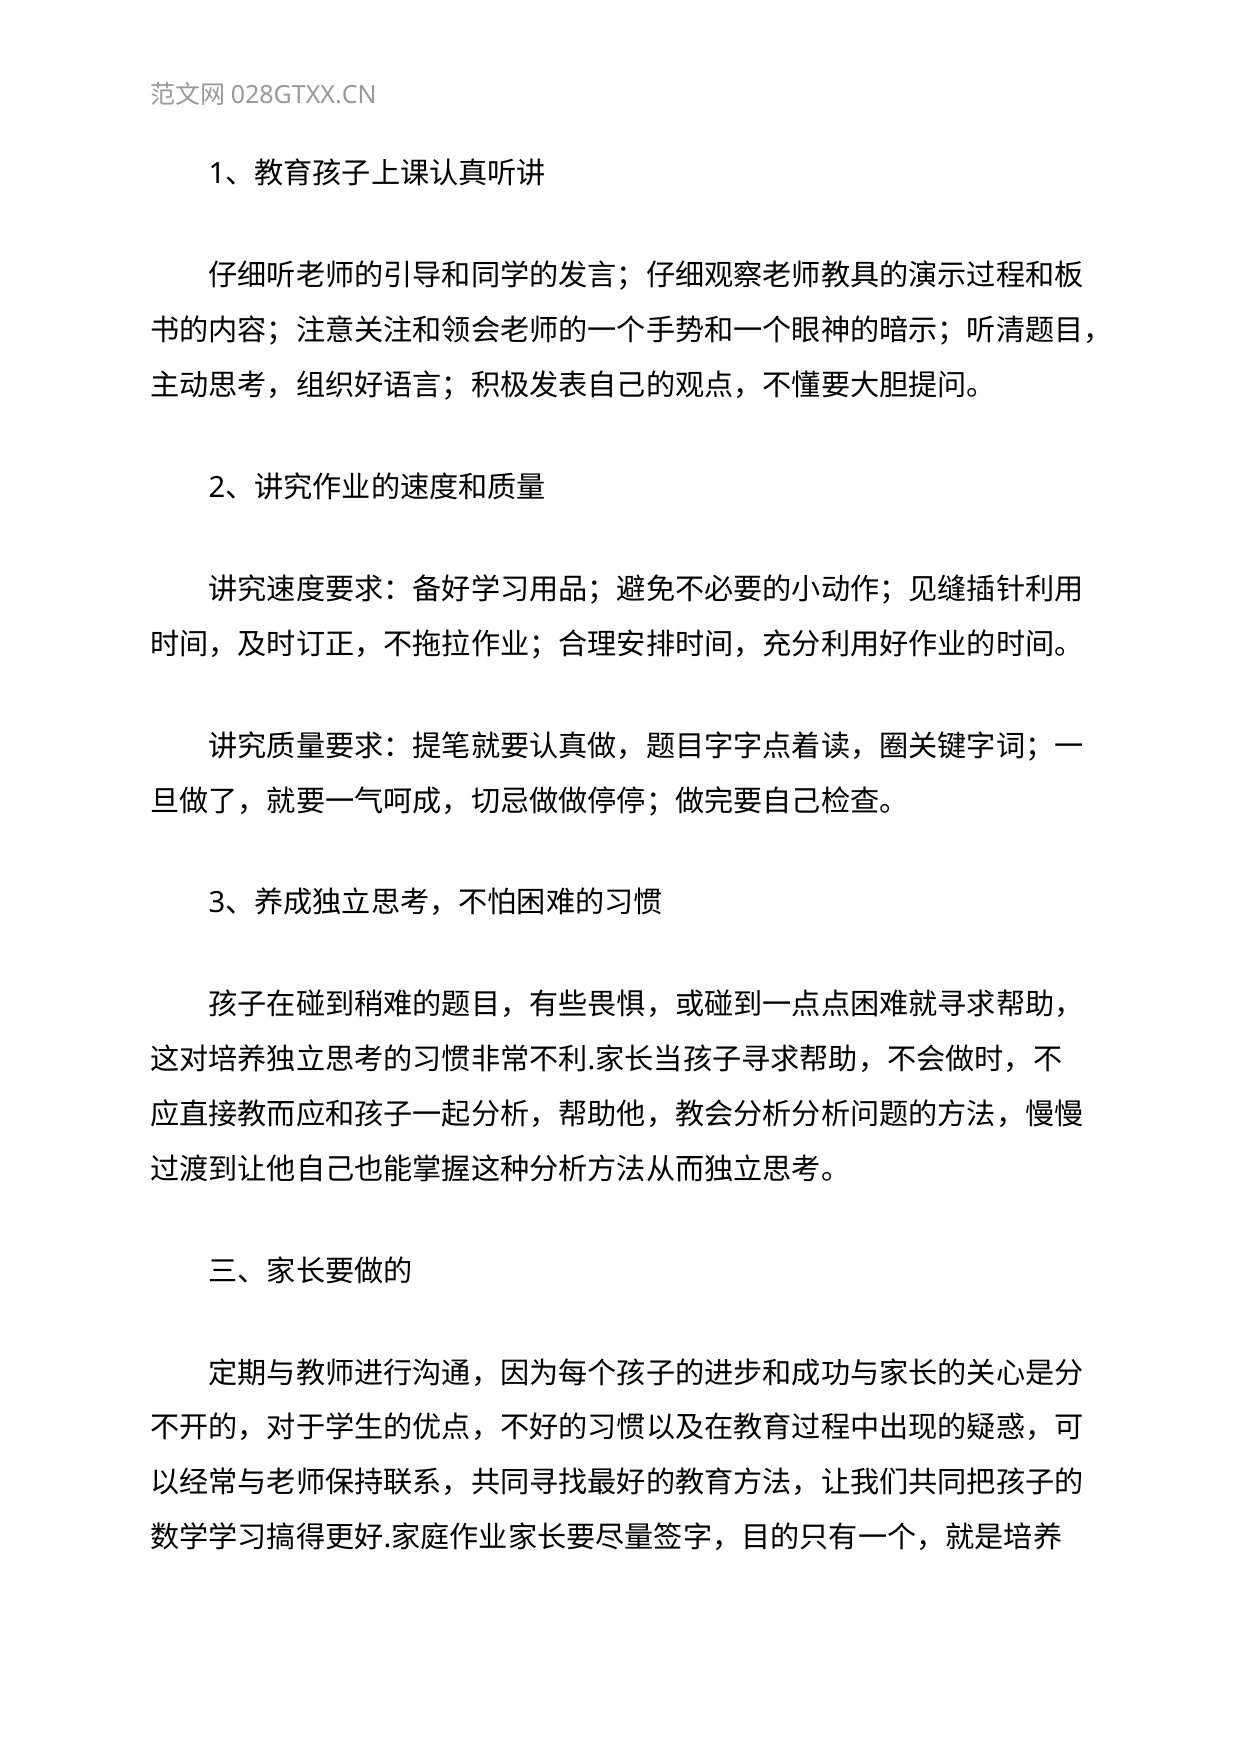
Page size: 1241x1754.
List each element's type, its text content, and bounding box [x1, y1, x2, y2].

text 讲究质量要求：提笔就要认真做，题目字字点着读，圈关键字词；一旦做了，就要一气呵成，切忌做做停停；做完要自己检查。 [150, 722, 1090, 819]
text 仔细听老师的引导和同学的发言；仔细观察老师教具的演示过程和板书的内容；注意关注和领会老师的一个手势和一个眼神的暗示；听清题目，主动思考，组织好语言；积极发表自己的观点，不懂要大胆提问。 [150, 252, 1090, 404]
text 孩子在碰到稍难的题目，有些畏惧，或碰到一点点困难就寻求帮助，这对培养独立思考的习惯非常不利.家长当孩子寻求帮助，不会做时，不应直接教而应和孩子一起分析，帮助他，教会分析分析问题的方法，慢慢过渡到让他自己也能掌握这种分析方法从而独立思考。 [150, 981, 1090, 1188]
text 1、教育孩子上课认真听讲 [150, 150, 1090, 192]
text 3、养成独立思考，不怕困难的习惯 [150, 879, 1090, 921]
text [150, 1349, 1090, 1556]
text 讲究速度要求：备好学习用品；避免不必要的小动作；见缝插针利用时间，及时订正，不拖拉作业；合理安排时间，充分利用好作业的时间。 [150, 566, 1090, 663]
text 2、讲究作业的速度和质量 [150, 463, 1090, 506]
text 三、家长要做的 [150, 1247, 1090, 1290]
